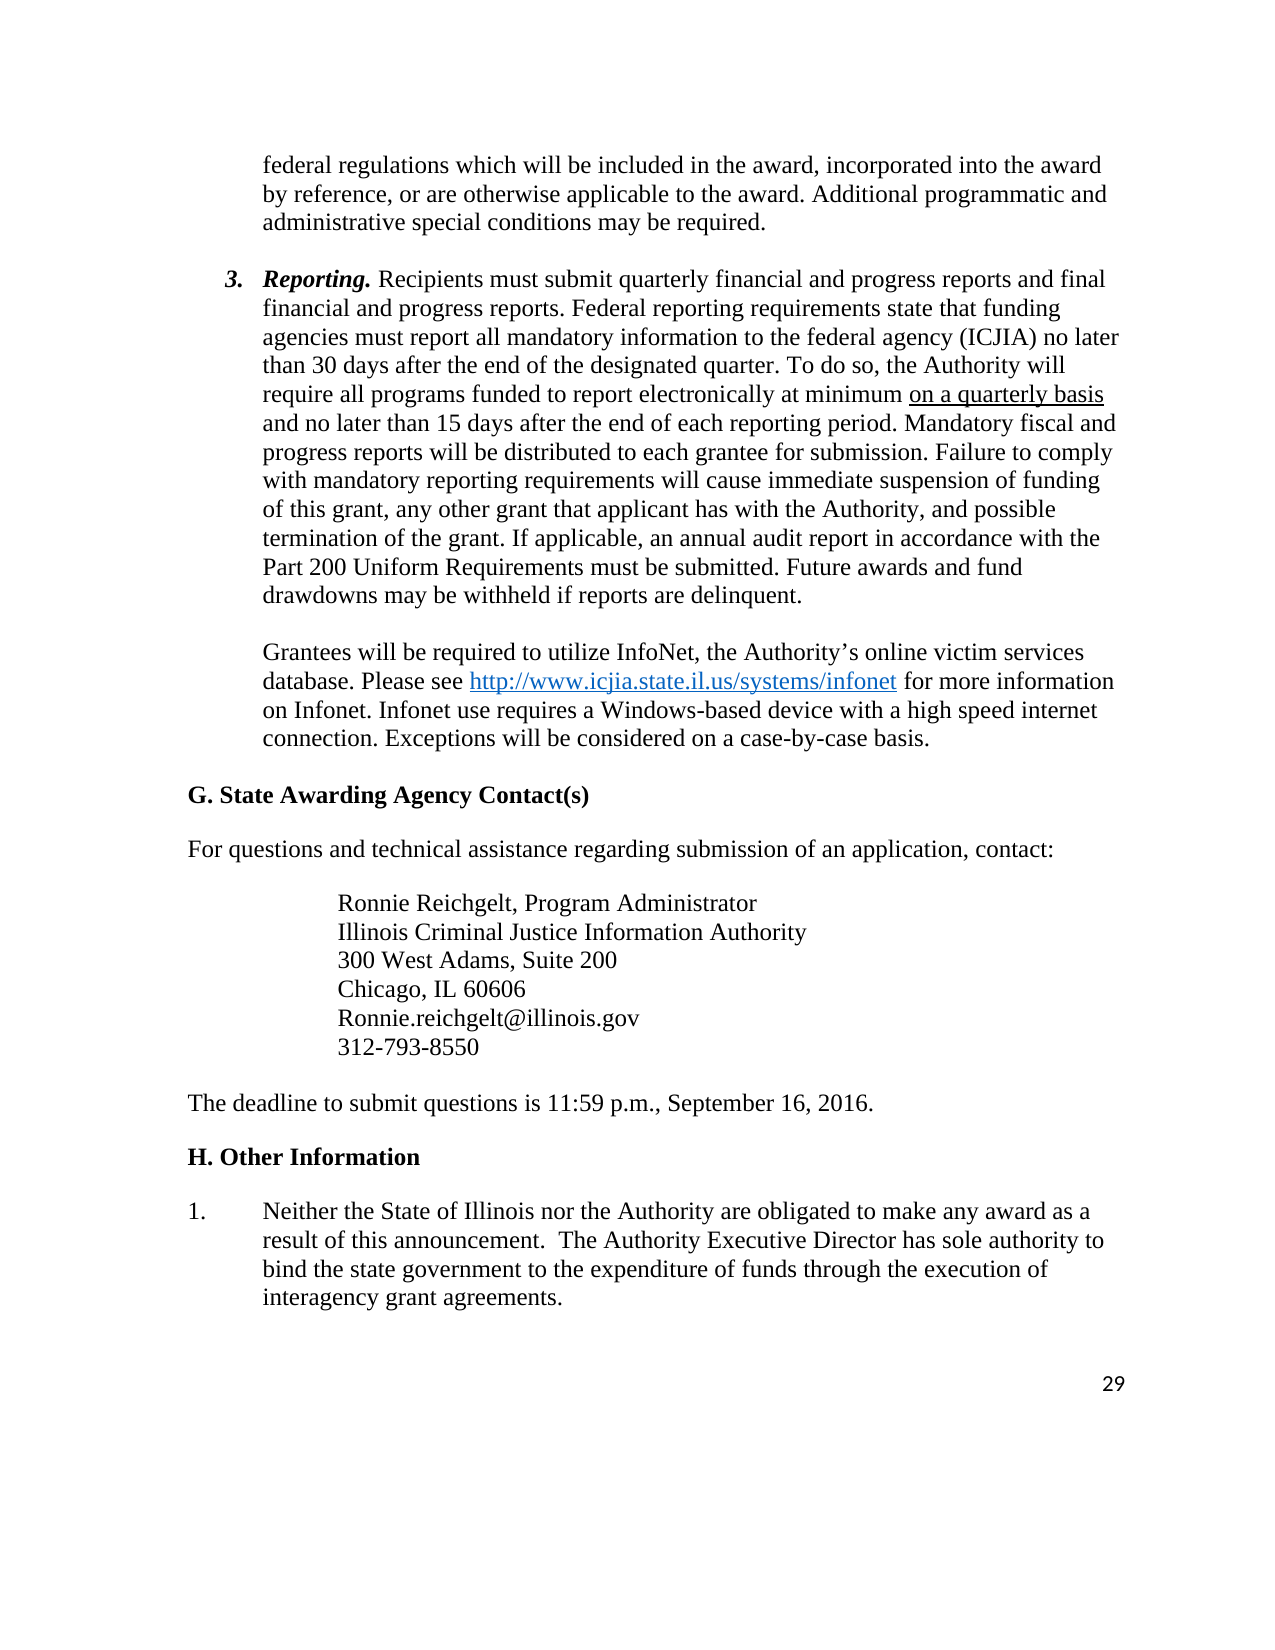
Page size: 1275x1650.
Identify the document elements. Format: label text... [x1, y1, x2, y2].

text Grantees will be required to utilize InfoNet, the Authority’s online victim services database. Please see http://www.icjia.state.il.us/systems/infonet for more information on Infonet. Infonet use requires a Windows-based device with a high speed internet connection. Exceptions will be considered on a case-by-case basis. [262, 637, 1125, 752]
text 300 West Adams, Suite 200 [262, 946, 1125, 974]
text For questions and technical assistance regarding submission of an application, contact: [187, 834, 1125, 863]
text Ronnie Reichgelt, Program Administrator [262, 888, 1125, 917]
text The deadline to submit questions is 11:59 p.m., September 16, 2016. [187, 1088, 1125, 1117]
list Neither the State of Illinois nor the Authority are obligated to make any award as a result of this announcement. The Authority Executive Director has sole authority to bind the state government to the expenditure of funds through the execution of interagency grant agreements. [187, 1196, 1125, 1311]
text G. State Awarding Agency Contact(s) [187, 780, 1125, 809]
text H. Other Information [187, 1142, 1125, 1171]
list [225, 150, 1125, 236]
text 312-793-8550 [262, 1032, 1125, 1061]
text Illinois Criminal Justice Information Authority [262, 917, 1125, 946]
list Reporting. Recipients must submit quarterly financial and progress reports and final financial and progress reports. Federal reporting requirements state that funding agencies must report all mandatory information to the federal agency (ICJIA) no later than 30 days after the end of the designated quarter. To do so, the Authority will require all programs funded to report electronically at minimum on a quarterly basis and no later than 15 days after the end of each reporting period. Mandatory fiscal and progress reports will be distributed to each grantee for submission. Failure to comply with mandatory reporting requirements will cause immediate suspension of funding of this grant, any other grant that applicant has with the Authority, and possible termination of the grant. If applicable, an annual audit report in accordance with the Part 200 Uniform Requirements must be submitted. Future awards and fund drawdowns may be withheld if reports are delinquent. [225, 264, 1125, 609]
text Ronnie.reichgelt@illinois.gov [262, 1003, 1125, 1032]
text Chicago, IL 60606 [262, 974, 1125, 1003]
